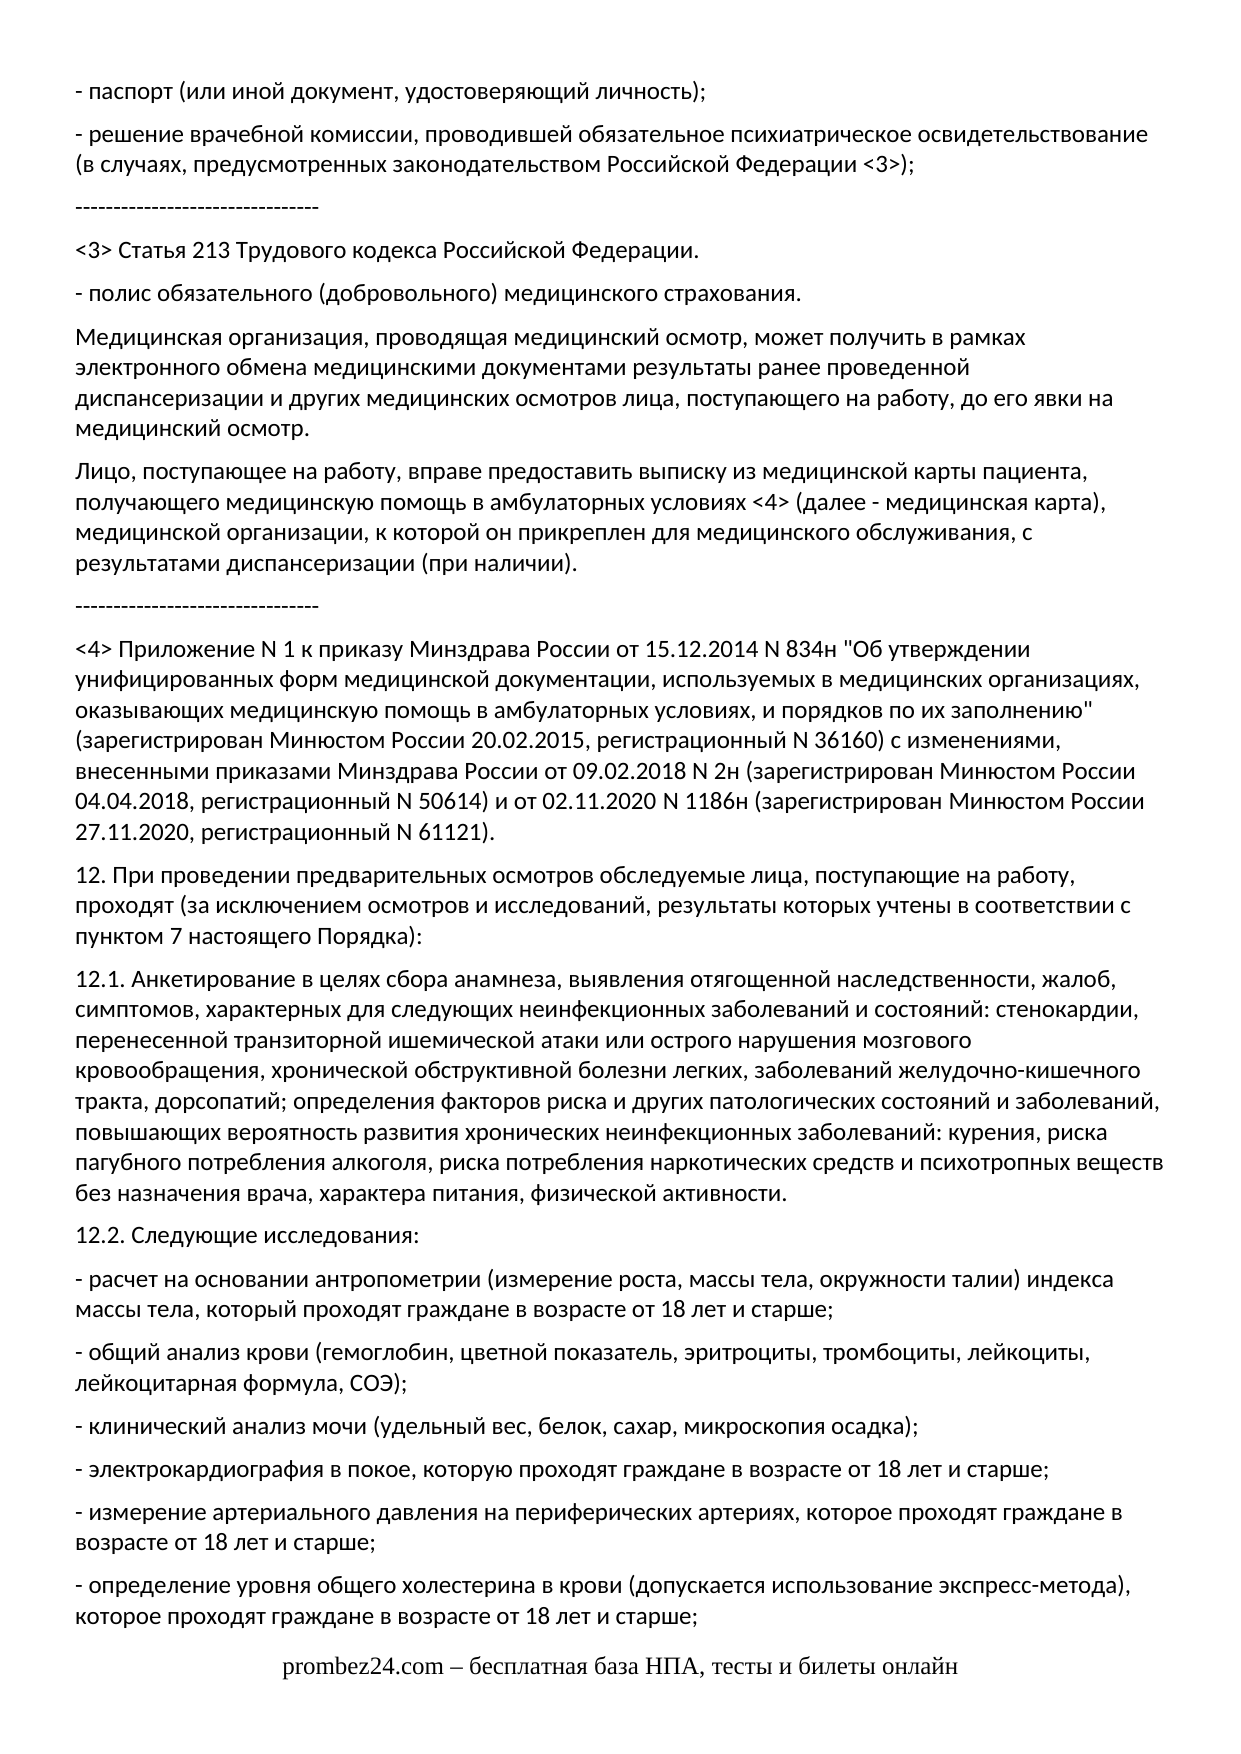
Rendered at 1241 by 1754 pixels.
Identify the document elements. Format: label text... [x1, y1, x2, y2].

text - электрокардиография в покое, которую проходят граждане в возрасте от 18 лет и старше; [75, 1453, 1165, 1483]
text - паспорт (или иной документ, удостоверяющий личность); [75, 75, 1165, 106]
text - определение уровня общего холестерина в крови (допускается использование экспресс-метода), которое проходят граждане в возрасте от 18 лет и старше; [75, 1569, 1165, 1630]
text 12.1. Анкетирование в целях сбора анамнеза, выявления отягощенной наследственности, жалоб, симптомов, характерных для следующих неинфекционных заболеваний и состояний: стенокардии, перенесенной транзиторной ишемической атаки или острого нарушения мозгового кровообращения, хронической обструктивной болезни легких, заболеваний желудочно-кишечного тракта, дорсопатий; определения факторов риска и других патологических состояний и заболеваний, повышающих вероятность развития хронических неинфекционных заболеваний: курения, риска пагубного потребления алкоголя, риска потребления наркотических средств и психотропных веществ без назначения врача, характера питания, физической активности. [75, 963, 1165, 1207]
text - клинический анализ мочи (удельный вес, белок, сахар, микроскопия осадка); [75, 1410, 1165, 1440]
text -------------------------------- [75, 192, 1165, 222]
text - измерение артериального давления на периферических артериях, которое проходят граждане в возрасте от 18 лет и старше; [75, 1496, 1165, 1557]
text <3> Статья 213 Трудового кодекса Российской Федерации. [75, 234, 1165, 265]
text Лицо, поступающее на работу, вправе предоставить выписку из медицинской карты пациента, получающего медицинскую помощь в амбулаторных условиях <4> (далее - медицинская карта), медицинской организации, к которой он прикреплен для медицинского обслуживания, с результатами диспансеризации (при наличии). [75, 455, 1165, 577]
text - общий анализ крови (гемоглобин, цветной показатель, эритроциты, тромбоциты, лейкоциты, лейкоцитарная формула, СОЭ); [75, 1336, 1165, 1397]
text - расчет на основании антропометрии (измерение роста, массы тела, окружности талии) индекса массы тела, который проходят граждане в возрасте от 18 лет и старше; [75, 1263, 1165, 1324]
text - решение врачебной комиссии, проводившей обязательное психиатрическое освидетельствование (в случаях, предусмотренных законодательством Российской Федерации <3>); [75, 118, 1165, 179]
text 12.2. Следующие исследования: [75, 1220, 1165, 1250]
text -------------------------------- [75, 590, 1165, 620]
text <4> Приложение N 1 к приказу Минздрава России от 15.12.2014 N 834н "Об утверждении унифицированных форм медицинской документации, используемых в медицинских организациях, оказывающих медицинскую помощь в амбулаторных условиях, и порядков по их заполнению" (зарегистрирован Минюстом России 20.02.2015, регистрационный N 36160) с изменениями, внесенными приказами Минздрава России от 09.02.2018 N 2н (зарегистрирован Минюстом России 04.04.2018, регистрационный N 50614) и от 02.11.2020 N 1186н (зарегистрирован Минюстом России 27.11.2020, регистрационный N 61121). [75, 633, 1165, 846]
text Медицинская организация, проводящая медицинский осмотр, может получить в рамках электронного обмена медицинскими документами результаты ранее проведенной диспансеризации и других медицинских осмотров лица, поступающего на работу, до его явки на медицинский осмотр. [75, 321, 1165, 443]
text - полис обязательного (добровольного) медицинского страхования. [75, 278, 1165, 308]
text 12. При проведении предварительных осмотров обследуемые лица, поступающие на работу, проходят (за исключением осмотров и исследований, результаты которых учтены в соответствии с пунктом 7 настоящего Порядка): [75, 859, 1165, 951]
